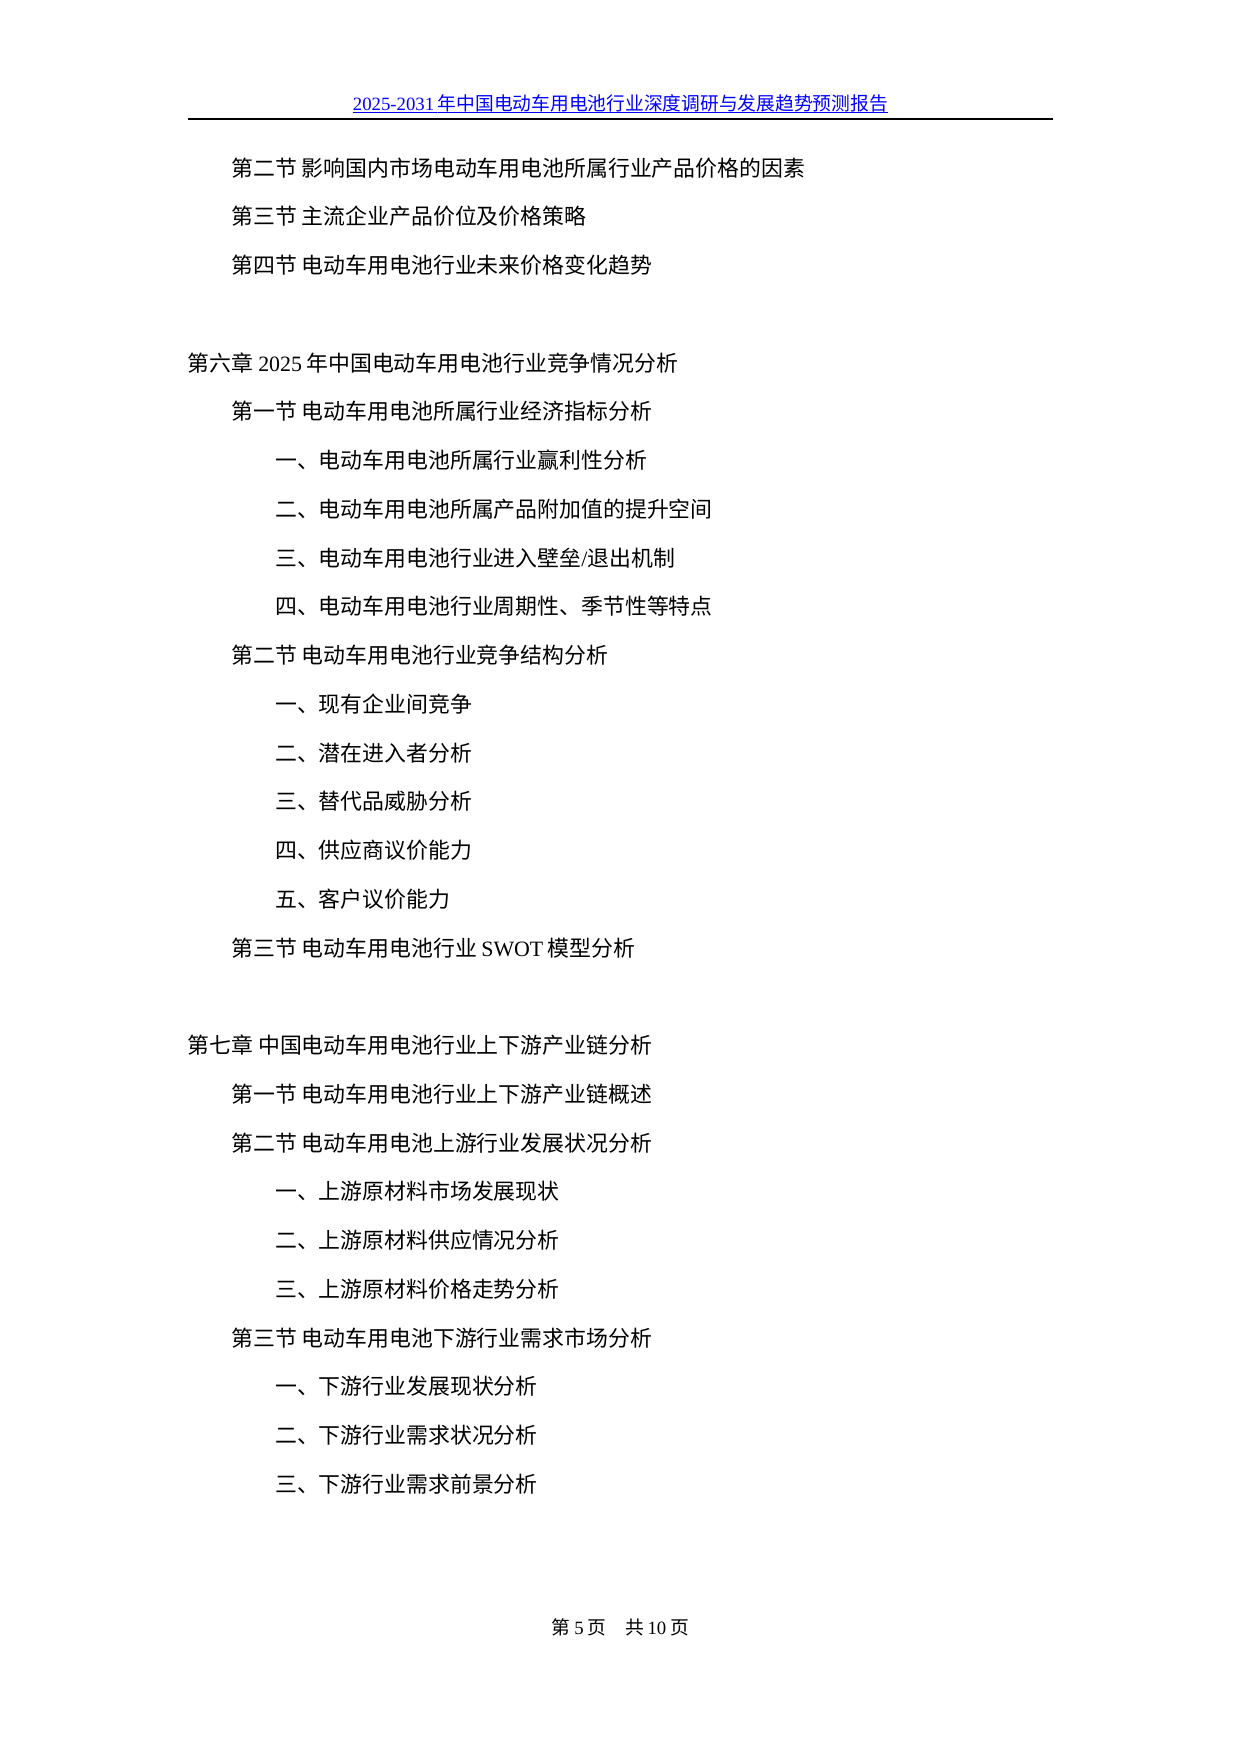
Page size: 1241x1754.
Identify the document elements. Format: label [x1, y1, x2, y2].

text [187, 150, 1053, 1499]
